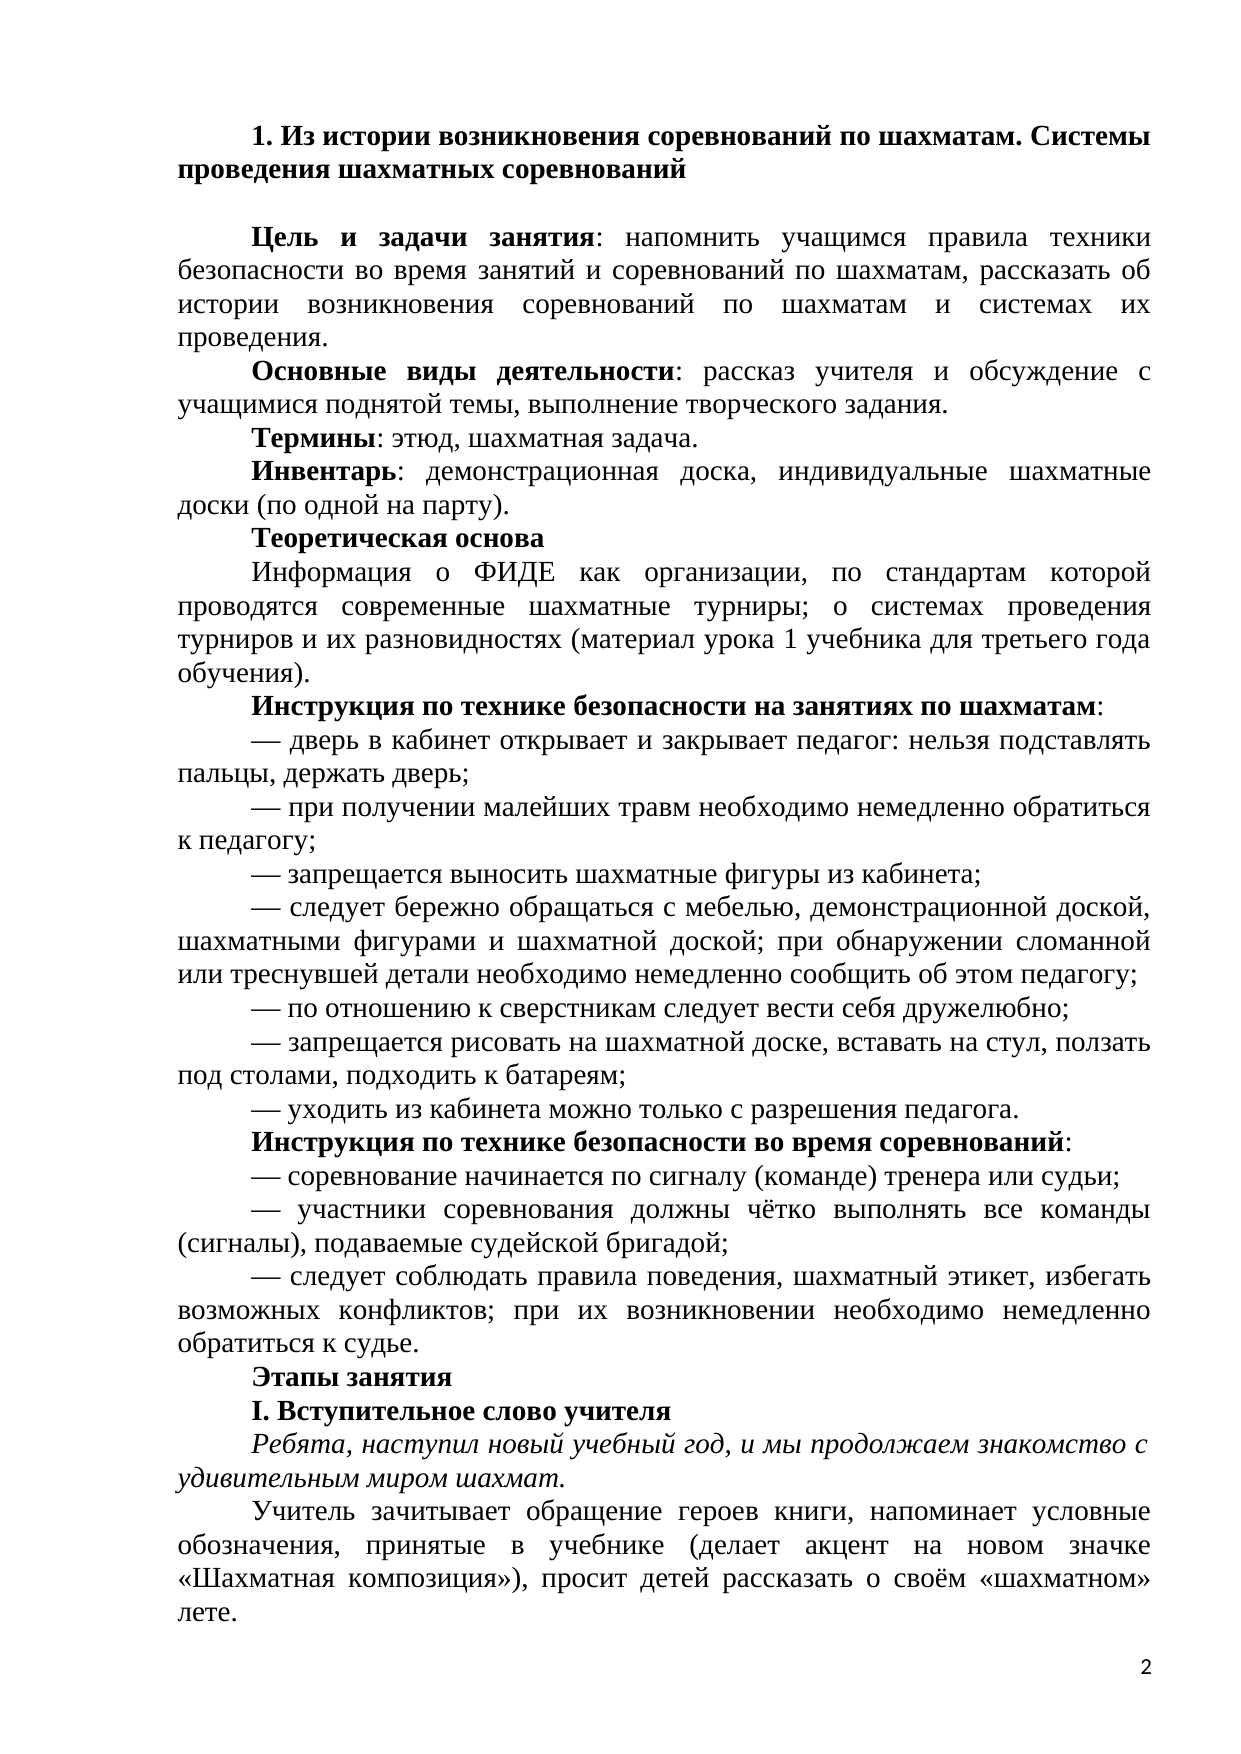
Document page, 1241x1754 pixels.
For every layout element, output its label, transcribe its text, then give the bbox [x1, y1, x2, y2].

text Цель и задачи занятия: напомнить учащимся правила техники безопасности во время занятий и соревнований по шахматам, рассказать об истории возникновения соревнований по шахматам и системах их проведения. [177, 219, 1152, 353]
text — уходить из кабинета можно только с разрешения педагога. [177, 1091, 1152, 1124]
text — участники соревнования должны чётко выполнять все команды (сигналы), подаваемые судейской бригадой; [177, 1191, 1152, 1258]
text — запрещается выносить шахматные фигуры из кабинета; [177, 856, 1152, 889]
text Теоретическая основа [177, 521, 1152, 554]
text — запрещается рисовать на шахматной доске, вставать на стул, ползать под столами, подходить к батареям; [177, 1024, 1152, 1091]
text — следует бережно обращаться с мебелью, демонстрационной доской, шахматными фигурами и шахматной доской; при обнаружении сломанной или треснувшей детали необходимо немедленно сообщить об этом педагогу; [177, 889, 1152, 990]
text — следует соблюдать правила поведения, шахматный этикет, избегать возможных конфликтов; при их возникновении необходимо немедленно обратиться к судье. [177, 1258, 1152, 1359]
text Этапы занятия [177, 1359, 1152, 1393]
text — соревнование начинается по сигналу (команде) тренера или судьи; [177, 1158, 1152, 1191]
text Основные виды деятельности: рассказ учителя и обсуждение с учащимися поднятой темы, выполнение творческого задания. [177, 353, 1152, 420]
text Инструкция по технике безопасности во время соревнований: [177, 1124, 1152, 1158]
text — по отношению к сверстникам следует вести себя дружелюбно; [177, 990, 1152, 1024]
text Учитель зачитывает обращение героев книги, напоминает условные обозначения, принятые в учебнике (делает акцент на новом значке «Шахматная композиция»), просит детей рассказать о своём «шахматном» лете. [177, 1493, 1152, 1627]
text Термины: этюд, шахматная задача. [177, 420, 1152, 453]
text Инструкция по технике безопасности на занятиях по шахматам: [177, 688, 1152, 722]
text — дверь в кабинет открывает и закрывает педагог: нельзя подставлять пальцы, держать дверь; [177, 722, 1152, 789]
text — при получении малейших травм необходимо немедленно обратиться к педагогу; [177, 789, 1152, 856]
text Информация о ФИДЕ как организации, по стандартам которой проводятся современные шахматные турниры; о системах проведения турниров и их разновидностях (материал урока 1 учебника для третьего года обучения). [177, 554, 1152, 688]
text Инвентарь: демонстрационная доска, индивидуальные шахматные доски (по одной на парту). [177, 453, 1152, 521]
text 1. Из истории возникновения соревнований по шахматам. Системы проведения шахматных соревнований [177, 118, 1152, 185]
text I. Вступительное слово учителя [177, 1393, 1152, 1426]
text Ребята, наступил новый учебный год, и мы продолжаем знакомство с удивительным миром шахмат. [177, 1426, 1152, 1493]
